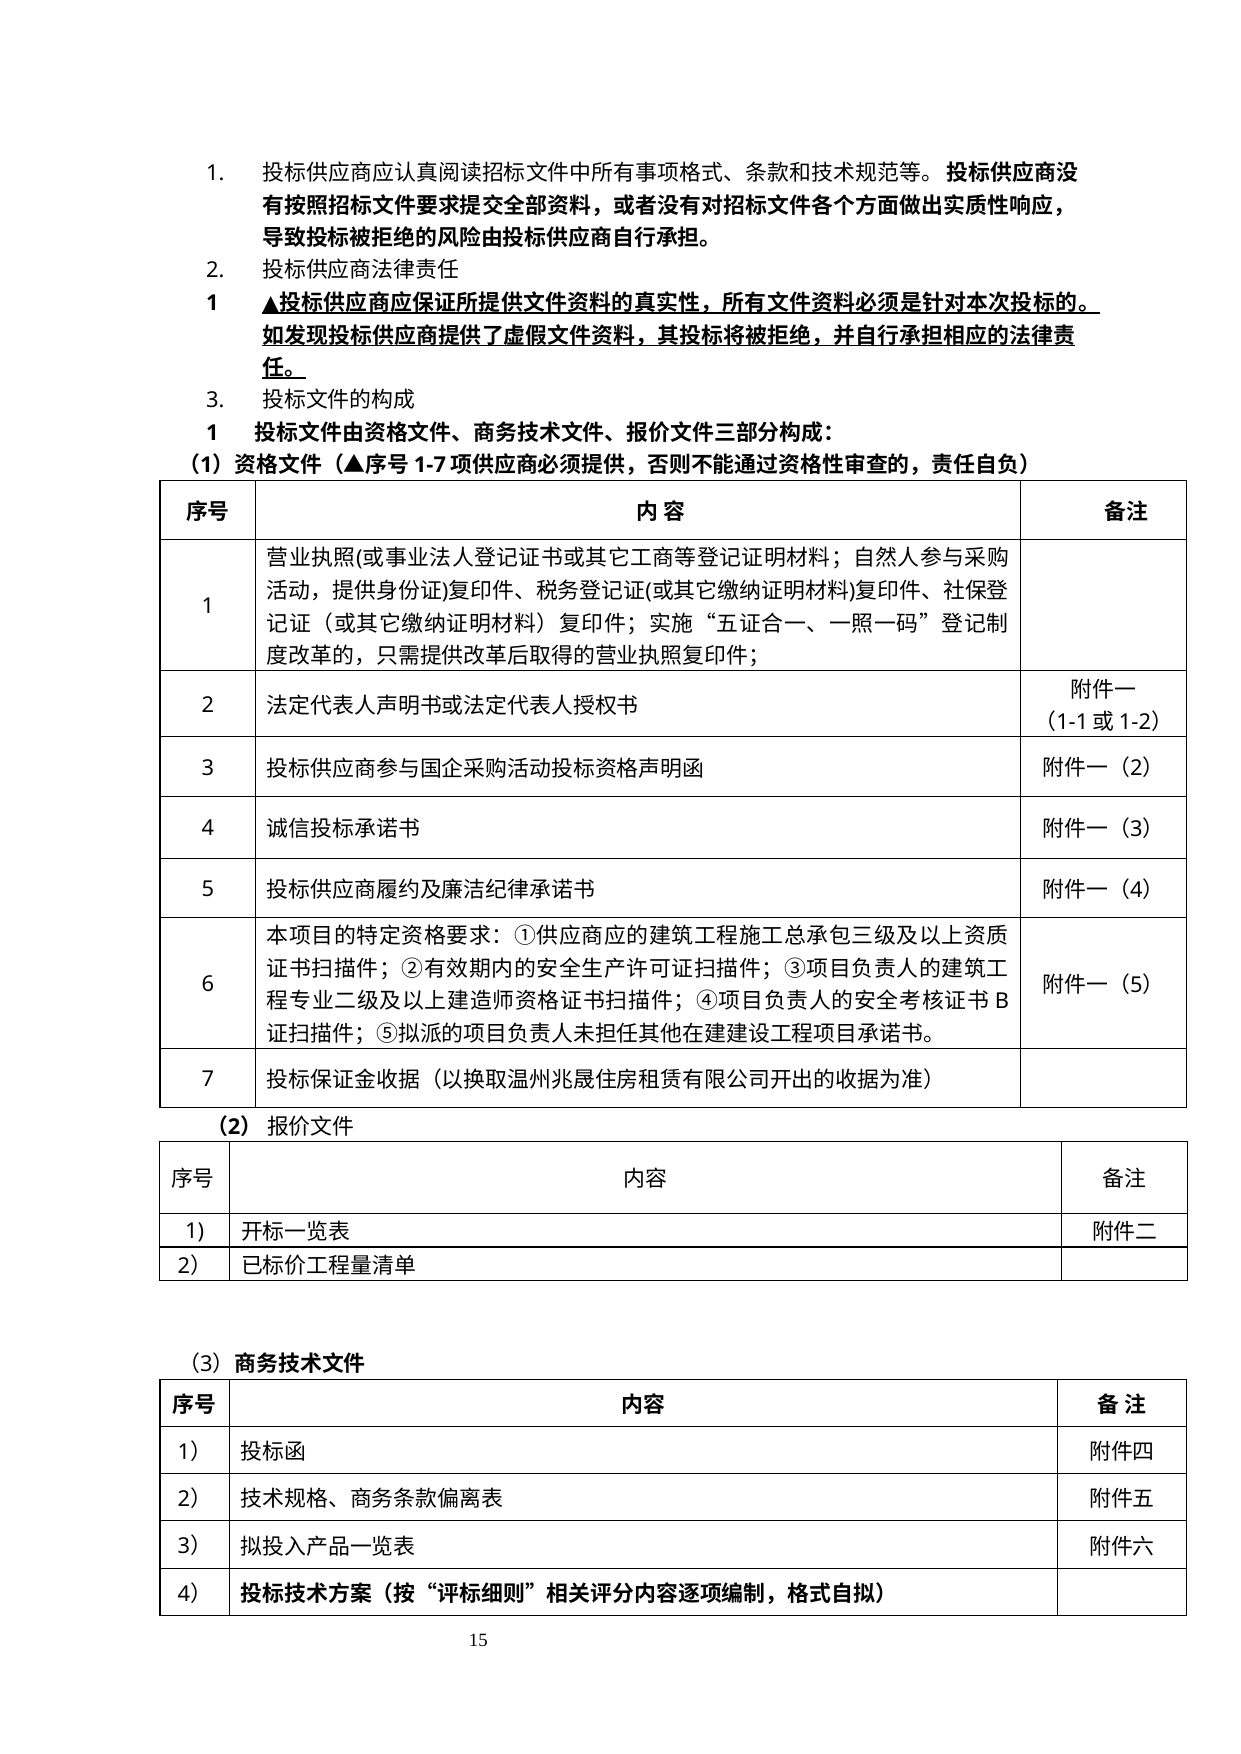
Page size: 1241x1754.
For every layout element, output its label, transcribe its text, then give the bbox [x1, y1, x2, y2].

table_cell 附件一（3） [1021, 797, 1186, 857]
table_cell 2） [161, 1474, 229, 1520]
list 投标文件的构成 [206, 382, 1078, 415]
list 投标供应商法律责任 [206, 252, 1078, 285]
table_cell 诚信投标承诺书 [256, 797, 1020, 857]
table_cell [1062, 1248, 1187, 1280]
table_cell 5 [161, 859, 255, 917]
list 投标文件由资格文件、商务技术文件、报价文件三部分构成： [206, 415, 1078, 447]
table_header 内 容 [256, 481, 1020, 539]
table_cell 附件五 [1058, 1474, 1186, 1520]
table_cell 开标一览表 [230, 1214, 1061, 1246]
table_header 序号 [161, 1380, 229, 1426]
table_cell [1021, 540, 1186, 670]
table_cell 2） [160, 1248, 229, 1280]
table_cell 3） [161, 1521, 229, 1568]
table_cell 6 [161, 918, 255, 1048]
text （1）资格文件（▲序号1-7项供应商必须提供，否则不能通过资格性审查的，责任自负） [178, 447, 1078, 480]
table_cell [1058, 1569, 1186, 1615]
table_cell 7 [161, 1049, 255, 1107]
table_cell 投标技术方案（按“评标细则”相关评分内容逐项编制，格式自拟） [230, 1569, 1057, 1615]
table_cell 附件二 [1062, 1214, 1187, 1246]
table_header 序号 [160, 1142, 229, 1213]
text （3）商务技术文件 [178, 1346, 1078, 1378]
table_header 备注 [1062, 1142, 1187, 1213]
table_header 内容 [230, 1380, 1057, 1426]
table_cell 4 [161, 797, 255, 857]
table_header 备注 [1021, 481, 1186, 539]
table_cell 1） [161, 1427, 229, 1473]
table_cell 附件一（4） [1021, 859, 1186, 917]
table_cell 3 [161, 737, 255, 796]
table_header 备 注 [1058, 1380, 1186, 1426]
table_cell 1 [161, 540, 255, 670]
table_cell 附件四 [1058, 1427, 1186, 1473]
table_header 内容 [230, 1142, 1061, 1213]
table_cell 投标函 [230, 1427, 1057, 1473]
table_cell 营业执照(或事业法人登记证书或其它工商等登记证明材料；自然人参与采购活动，提供身份证)复印件、税务登记证(或其它缴纳证明材料)复印件、社保登记证（或其它缴纳证明材料）复印件；实施“五证合一、一照一码”登记制度改革的，只需提供改革后取得的营业执照复印件； [256, 540, 1020, 670]
table_cell 投标保证金收据（以换取温州兆晟住房租赁有限公司开出的收据为准） [256, 1049, 1020, 1107]
table_cell 附件一（2） [1021, 737, 1186, 796]
table_cell 1) [160, 1214, 229, 1246]
table_cell 法定代表人声明书或法定代表人授权书 [256, 671, 1020, 736]
table_cell [1021, 1049, 1186, 1107]
table_cell 本项目的特定资格要求：①供应商应的建筑工程施工总承包三级及以上资质证书扫描件；②有效期内的安全生产许可证扫描件；③项目负责人的建筑工程专业二级及以上建造师资格证书扫描件；④项目负责人的安全考核证书B证扫描件；⑤拟派的项目负责人未担任其他在建建设工程项目承诺书。 [256, 918, 1020, 1048]
list ▲投标供应商应保证所提供文件资料的真实性，所有文件资料必须是针对本次投标的。如发现投标供应商提供了虚假文件资料，其投标将被拒绝，并自行承担相应的法律责任。 [206, 285, 1078, 382]
table_cell 附件六 [1058, 1521, 1186, 1568]
table_cell 4） [161, 1569, 229, 1615]
table_cell 技术规格、商务条款偏离表 [230, 1474, 1057, 1520]
table_cell 附件一（5） [1021, 918, 1186, 1048]
table_cell 2 [161, 671, 255, 736]
table_cell 拟投入产品一览表 [230, 1521, 1057, 1568]
list 投标供应商应认真阅读招标文件中所有事项格式、条款和技术规范等。投标供应商没有按照招标文件要求提交全部资料，或者没有对招标文件各个方面做出实质性响应，导致投标被拒绝的风险由投标供应商自行承担。 [206, 155, 1078, 252]
table_cell 附件一 （1-1或1-2） [1021, 671, 1186, 736]
table_cell 投标供应商履约及廉洁纪律承诺书 [256, 859, 1020, 917]
table_cell 已标价工程量清单 [230, 1248, 1061, 1280]
table_header 序号 [161, 481, 255, 539]
table_cell 投标供应商参与国企采购活动投标资格声明函 [256, 737, 1020, 796]
text （2） 报价文件 [206, 1108, 1078, 1141]
